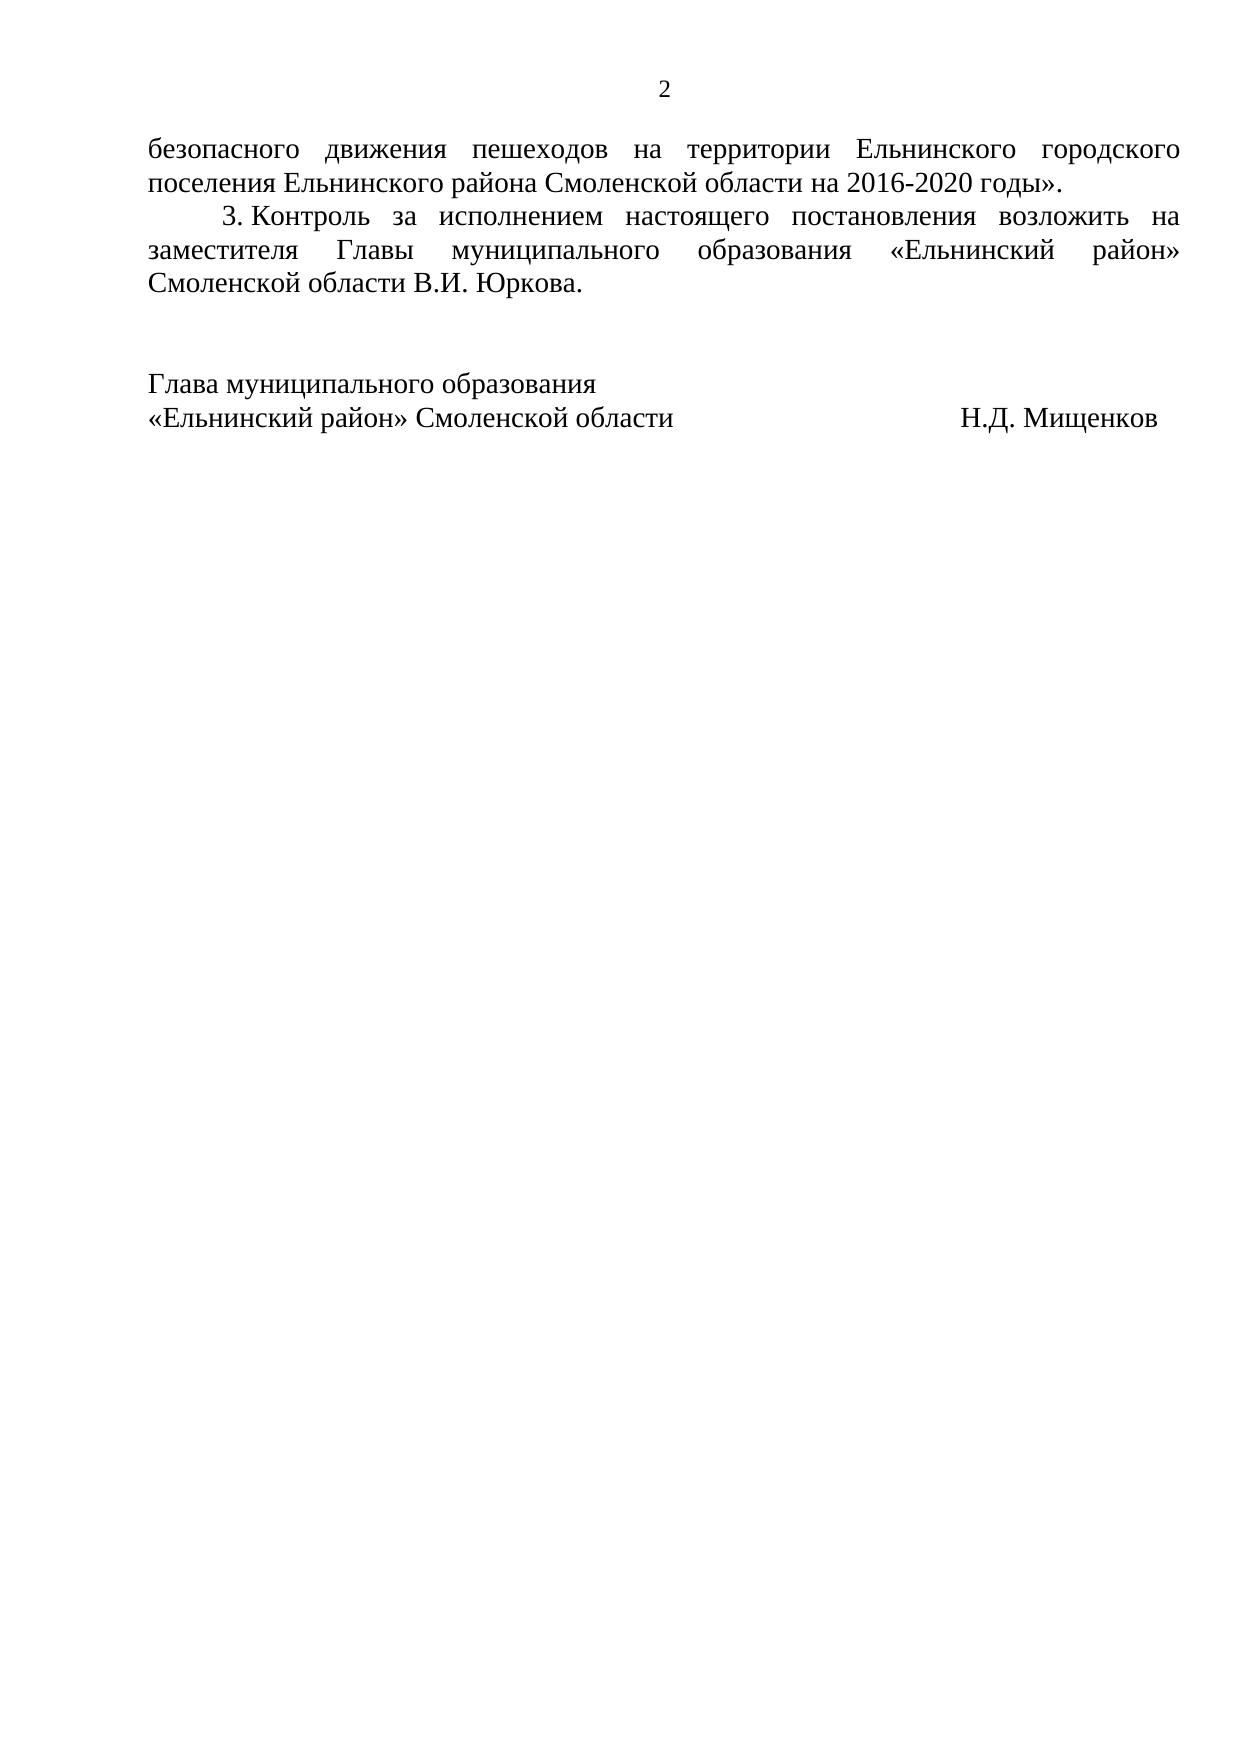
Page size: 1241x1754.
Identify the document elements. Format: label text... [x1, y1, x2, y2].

list Глава муниципального образования [148, 366, 1187, 400]
list «Ельнинский район» Смоленской области Н.Д. Мищенков [148, 400, 1187, 433]
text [148, 131, 1181, 198]
text 3. Контроль за исполнением настоящего постановления возложить на заместителя Главы муниципального образования «Ельнинский район» Смоленской области В.И. Юркова. [148, 198, 1181, 299]
